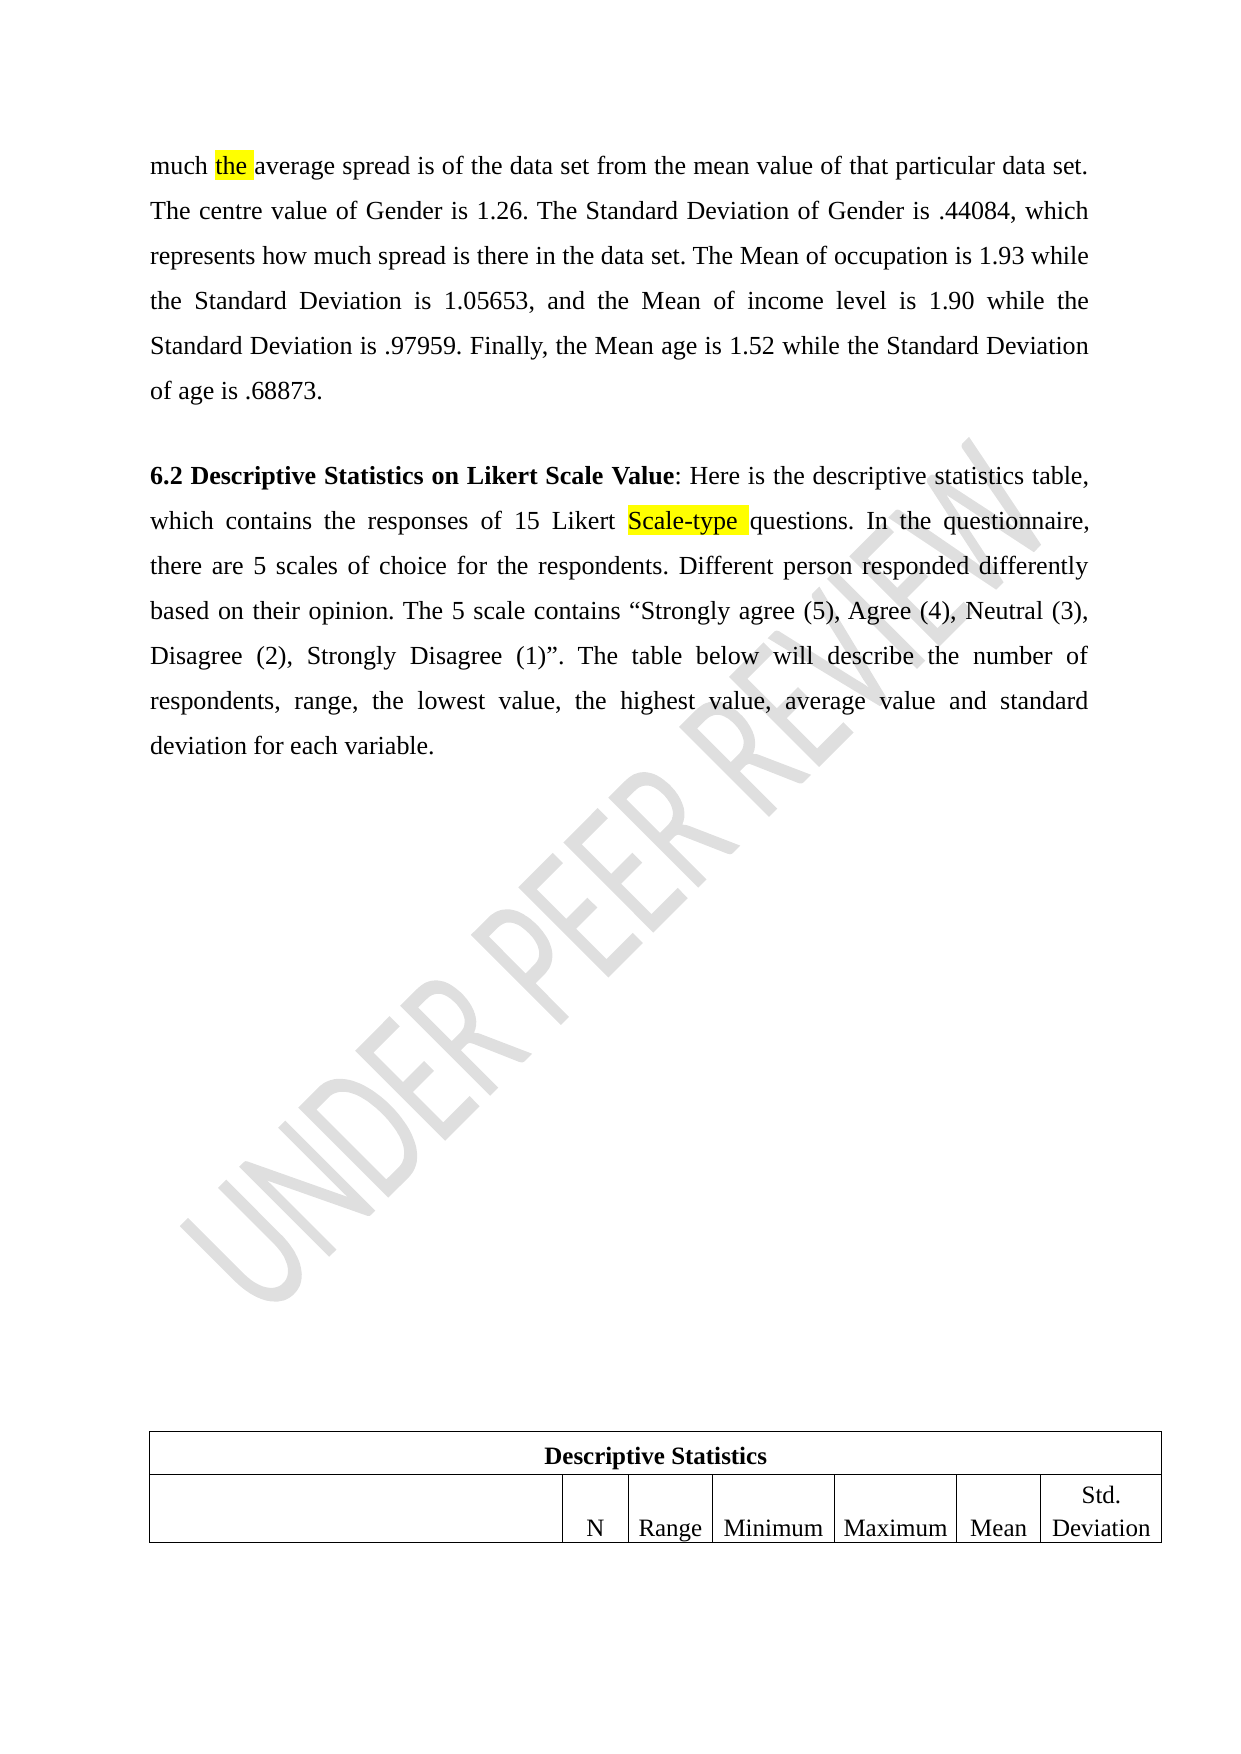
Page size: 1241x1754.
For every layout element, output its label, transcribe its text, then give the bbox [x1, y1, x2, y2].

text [150, 150, 1090, 405]
table_cell Range [629, 1475, 712, 1542]
table_cell Minimum [713, 1475, 834, 1542]
table_cell [150, 1475, 562, 1542]
subtitle 6.2 Descriptive Statistics on Likert Scale Value: Here is the descriptive statistics table, which contains the responses of 15 Likert Scale-type questions. In the questionnaire, there are 5 scales of choice for the respondents. Different person responded differently based on their opinion. The 5 scale contains “Strongly agree (5), Agree (4), Neutral (3), Disagree (2), Strongly Disagree (1)”. The table below will describe the number of respondents, range, the lowest value, the highest value, average value and standard deviation for each variable. [150, 460, 1090, 760]
table_cell Mean [957, 1475, 1040, 1542]
table_cell Maximum [835, 1475, 956, 1542]
table_cell N [563, 1475, 628, 1542]
table_cell Std. Deviation [1041, 1475, 1161, 1542]
table_header Descriptive Statistics [150, 1432, 1161, 1474]
